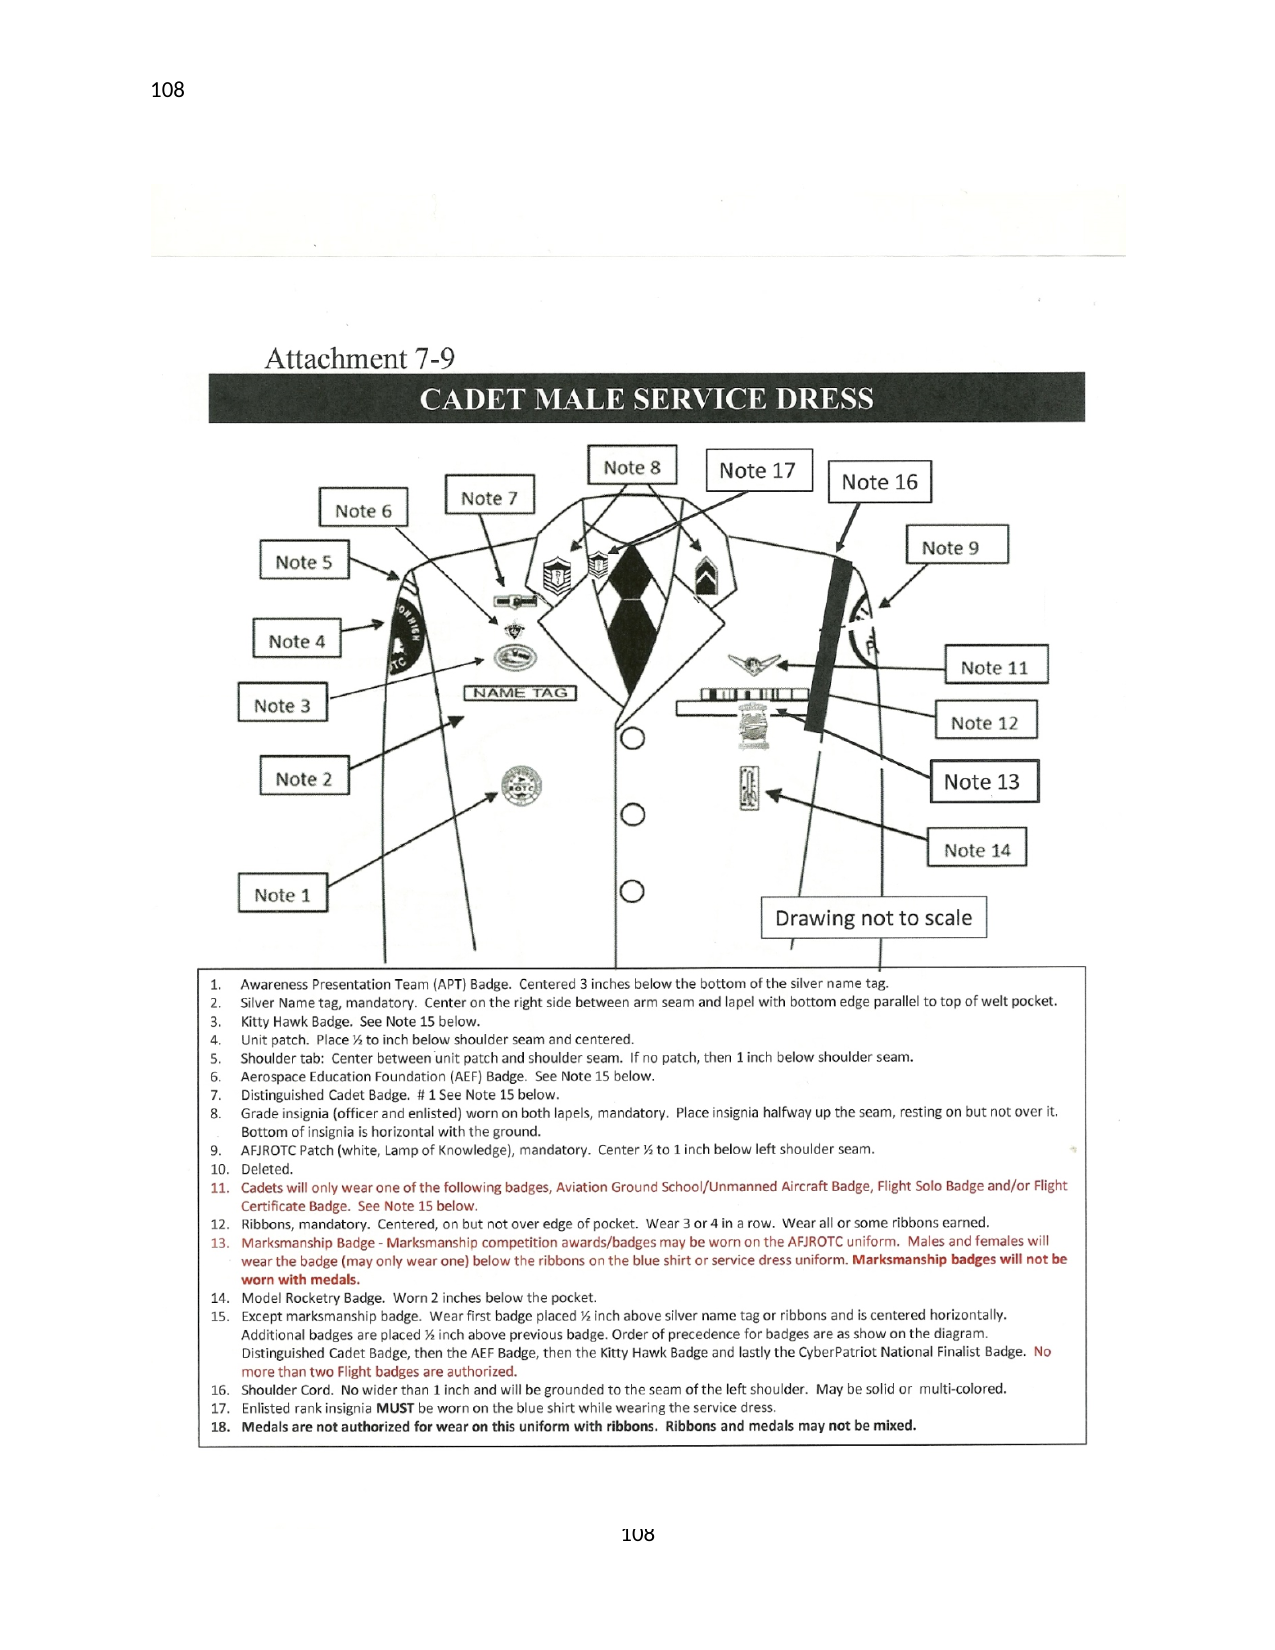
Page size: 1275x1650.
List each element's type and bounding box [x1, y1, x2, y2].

picture [152, 185, 1126, 1528]
